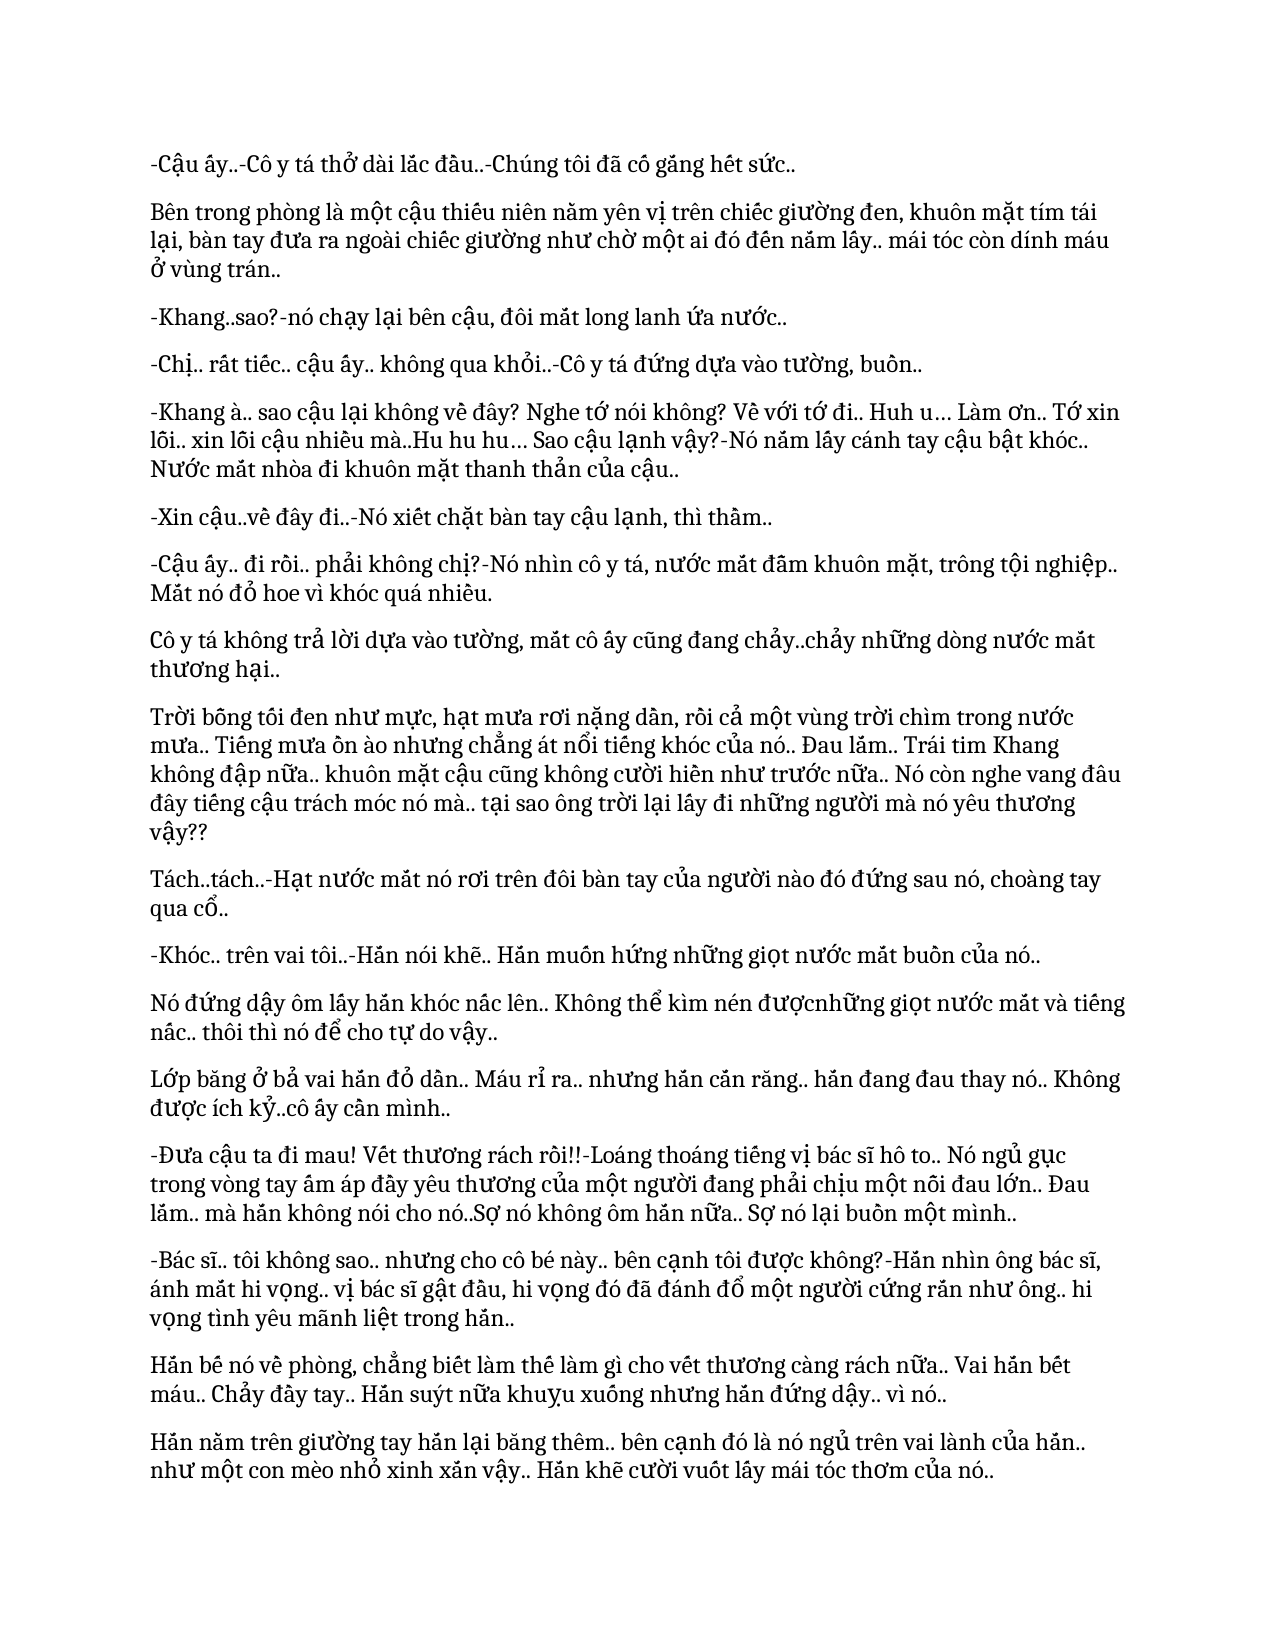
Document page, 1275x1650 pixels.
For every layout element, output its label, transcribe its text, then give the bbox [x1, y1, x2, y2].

text Tách..tách..-Hạt nước mắt nó rơi trên đôi bàn tay của người nào đó đứng sau nó, choàng tay qua cổ.. [150, 865, 1125, 922]
text -Xin cậu..về đây đi..-Nó xiết chặt bàn tay cậu lạnh, thì thầm.. [150, 502, 1125, 531]
text Cô y tá không trả lời dựa vào tường, mắt cô ấy cũng đang chảy..chảy những dòng nước mắt thương hại.. [150, 626, 1125, 684]
text Trời bỗng tối đen như mực, hạt mưa rơi nặng dần, rồi cả một vùng trời chìm trong nước mưa.. Tiếng mưa ồn ào nhưng chẳng át nổi tiếng khóc của nó.. Đau lắm.. Trái tim Khang không đập nữa.. khuôn mặt cậu cũng không cười hiền như trước nữa.. Nó còn nghe vang đâu đây tiếng cậu trách móc nó mà.. tại sao ông trời lại lấy đi những người mà nó yêu thương vậy?? [150, 702, 1125, 846]
text -Chị.. rất tiếc.. cậu ấy.. không qua khỏi..-Cô y tá đứng dựa vào tường, buồn.. [150, 350, 1125, 379]
text -Khang à.. sao cậu lại không về đây? Nghe tớ nói không? Về với tớ đi.. Huh u… Làm ơn.. Tớ xin lỗi.. xin lỗi cậu nhiều mà..Hu hu hu… Sao cậu lạnh vậy?-Nó nắm lấy cánh tay cậu bật khóc.. Nước mắt nhòa đi khuôn mặt thanh thản của cậu.. [150, 397, 1125, 484]
text Nó đứng dậy ôm lấy hắn khóc nấc lên.. Không thể kìm nén đượcnhững giọt nước mắt và tiếng nấc.. thôi thì nó để cho tự do vậy.. [150, 989, 1125, 1046]
text -Khang..sao?-nó chạy lại bên cậu, đôi mắt long lanh ứa nước.. [150, 302, 1125, 331]
text -Bác sĩ.. tôi không sao.. nhưng cho cô bé này.. bên cạnh tôi được không?-Hắn nhìn ông bác sĩ, ánh mắt hi vọng.. vị bác sĩ gật đầu, hi vọng đó đã đánh đổ một người cứng rắn như ông.. hi vọng tình yêu mãnh liệt trong hắn.. [150, 1246, 1125, 1332]
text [150, 1427, 1125, 1485]
text Bên trong phòng là một cậu thiếu niên nằm yên vị trên chiếc giường đen, khuôn mặt tím tái lại, bàn tay đưa ra ngoài chiếc giường như chờ một ai đó đến nắm lấy.. mái tóc còn dính máu ở vùng trán.. [150, 197, 1125, 284]
text -Khóc.. trên vai tôi..-Hắn nói khẽ.. Hắn muốn hứng những giọt nước mắt buồn của nó.. [150, 941, 1125, 970]
text -Cậu ấy..-Cô y tá thở dài lắc đầu..-Chúng tôi đã cố gắng hết sức.. [150, 150, 1125, 179]
text Lớp băng ở bả vai hắn đỏ dần.. Máu rỉ ra.. nhưng hắn cắn răng.. hắn đang đau thay nó.. Không được ích kỷ..cô ấy cần mình.. [150, 1065, 1125, 1122]
text -Đưa cậu ta đi mau! Vết thương rách rồi!!-Loáng thoáng tiếng vị bác sĩ hô to.. Nó ngủ gục trong vòng tay ấm áp đầy yêu thương của một người đang phải chịu một nỗi đau lớn.. Đau lắm.. mà hắn không nói cho nó..Sợ nó không ôm hắn nữa.. Sợ nó lại buồn một mình.. [150, 1141, 1125, 1227]
text Hắn bế nó về phòng, chẳng biết làm thế làm gì cho vết thương càng rách nữa.. Vai hắn bết máu.. Chảy đầy tay.. Hắn suýt nữa khuỵu xuống nhưng hắn đứng dậy.. vì nó.. [150, 1351, 1125, 1409]
text -Cậu ấy.. đi rồi.. phải không chị?-Nó nhìn cô y tá, nước mắt đẫm khuôn mặt, trông tội nghiệp.. Mắt nó đỏ hoe vì khóc quá nhiều. [150, 550, 1125, 607]
